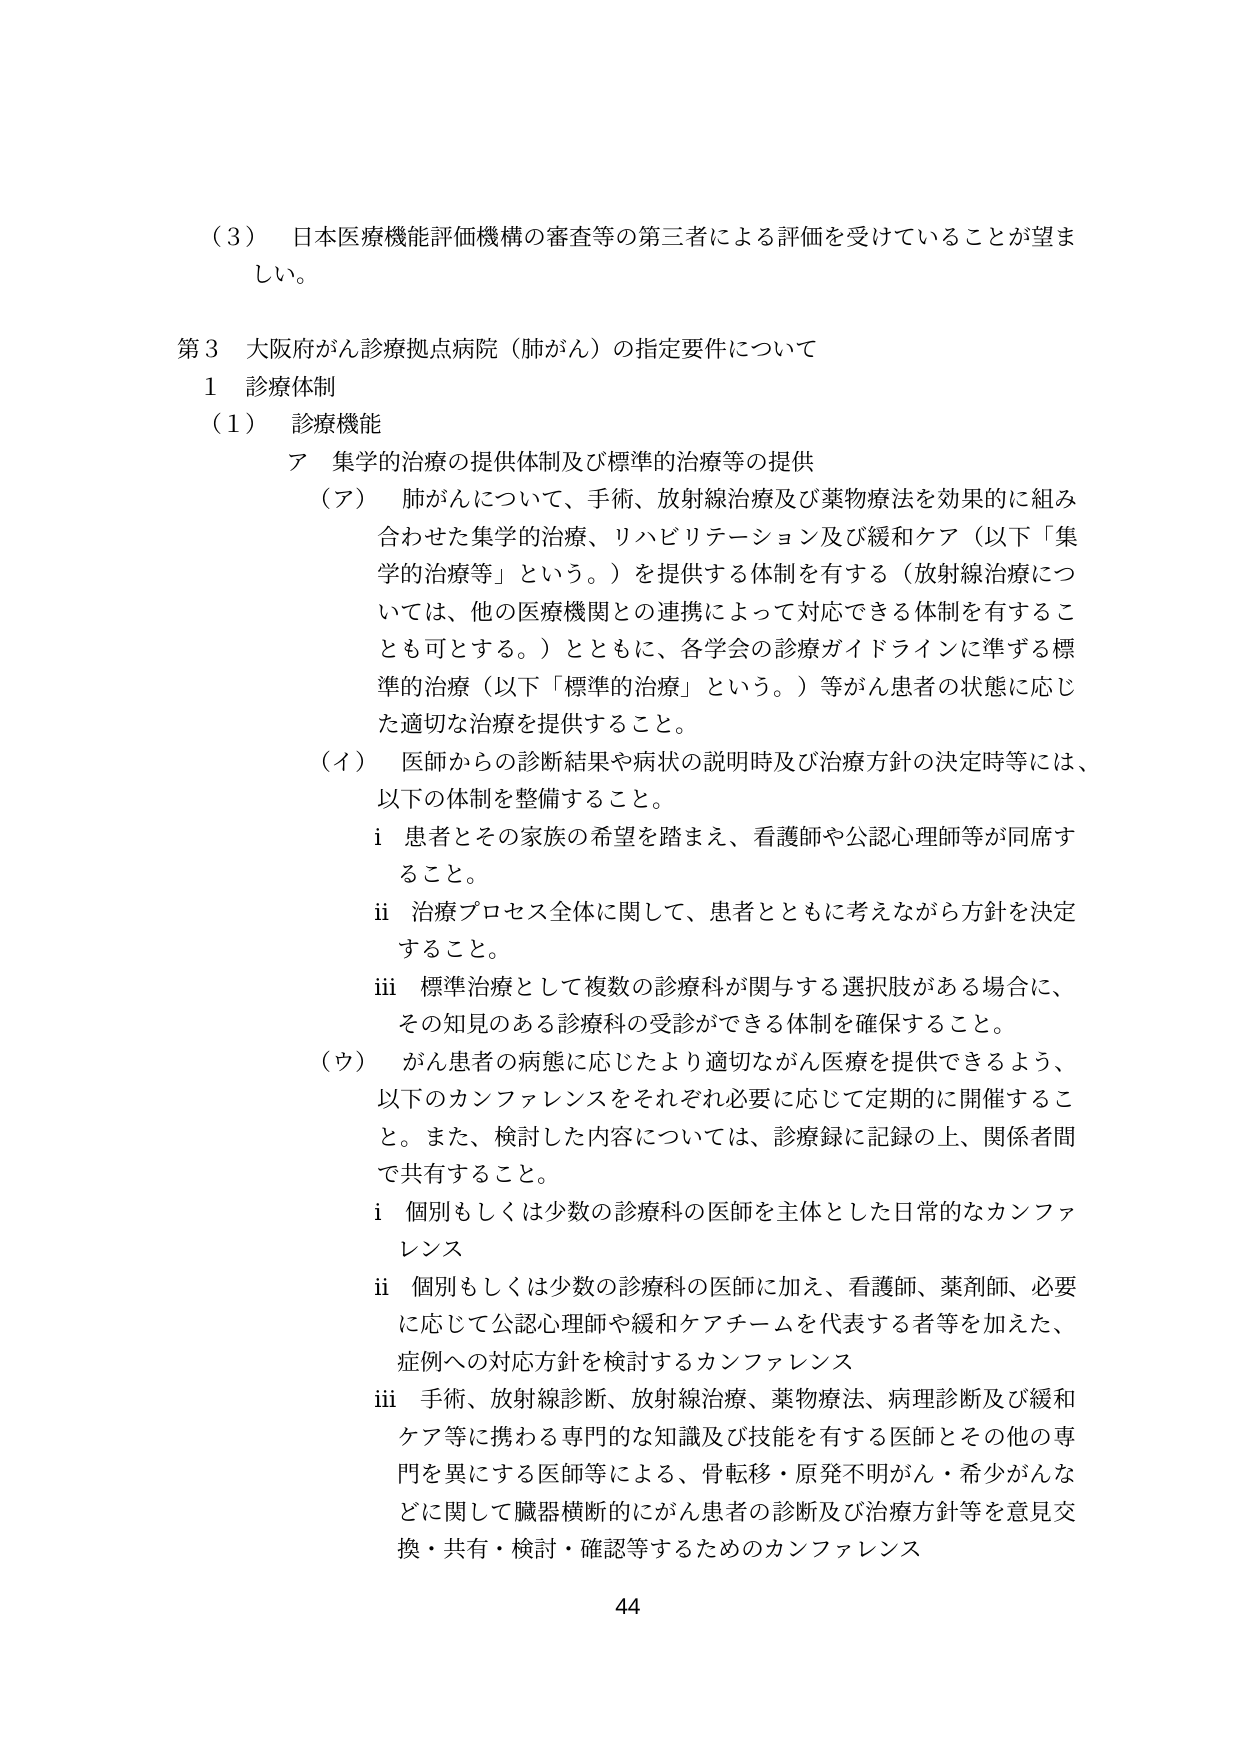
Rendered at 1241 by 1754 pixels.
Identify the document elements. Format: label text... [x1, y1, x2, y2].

text （３） 日本医療機能評価機構の審査等の第三者による評価を受けていることが望ましい。 [199, 217, 1078, 292]
text ⅰ 個別もしくは少数の診療科の医師を主体とした日常的なカンファレンス [374, 1192, 1078, 1267]
text ア 集学的治療の提供体制及び標準的治療等の提供 [287, 442, 1078, 479]
text ⅱ 治療プロセス全体に関して、患者とともに考えながら方針を決定すること。 [374, 892, 1078, 967]
text ⅲ 標準治療として複数の診療科が関与する選択肢がある場合に、その知見のある診療科の受診ができる体制を確保すること。 [374, 967, 1078, 1042]
text （ウ） がん患者の病態に応じたより適切ながん医療を提供できるよう、以下のカンファレンスをそれぞれ必要に応じて定期的に開催すること。また、検討した内容については、診療録に記録の上、関係者間で共有すること。 [308, 1042, 1078, 1192]
text （１） 診療機能 [199, 404, 1078, 442]
text ⅲ 手術、放射線診断、放射線治療、薬物療法、病理診断及び緩和ケア等に携わる専門的な知識及び技能を有する医師とその他の専門を異にする医師等による、骨転移・原発不明がん・希少がんなどに関して臓器横断的にがん患者の診断及び治療方針等を意見交換・共有・検討・確認等するためのカンファレンス [374, 1379, 1078, 1567]
text ⅰ 患者とその家族の希望を踏まえ、看護師や公認心理師等が同席すること。 [374, 817, 1078, 892]
text １ 診療体制 [199, 367, 1078, 404]
text （イ） 医師からの診断結果や病状の説明時及び治療方針の決定時等には、以下の体制を整備すること。 [308, 742, 1078, 817]
text 第３ 大阪府がん診療拠点病院（肺がん）の指定要件について [177, 329, 1078, 367]
text （ア） 肺がんについて、手術、放射線治療及び薬物療法を効果的に組み合わせた集学的治療、リハビリテーション及び緩和ケア（以下「集学的治療等」という。）を提供する体制を有する（放射線治療については、他の医療機関との連携によって対応できる体制を有することも可とする。）とともに、各学会の診療ガイドラインに準ずる標準的治療（以下「標準的治療」という。）等がん患者の状態に応じた適切な治療を提供すること。 [308, 479, 1078, 742]
text ⅱ 個別もしくは少数の診療科の医師に加え、看護師、薬剤師、必要に応じて公認心理師や緩和ケアチームを代表する者等を加えた、症例への対応方針を検討するカンファレンス [374, 1267, 1078, 1379]
